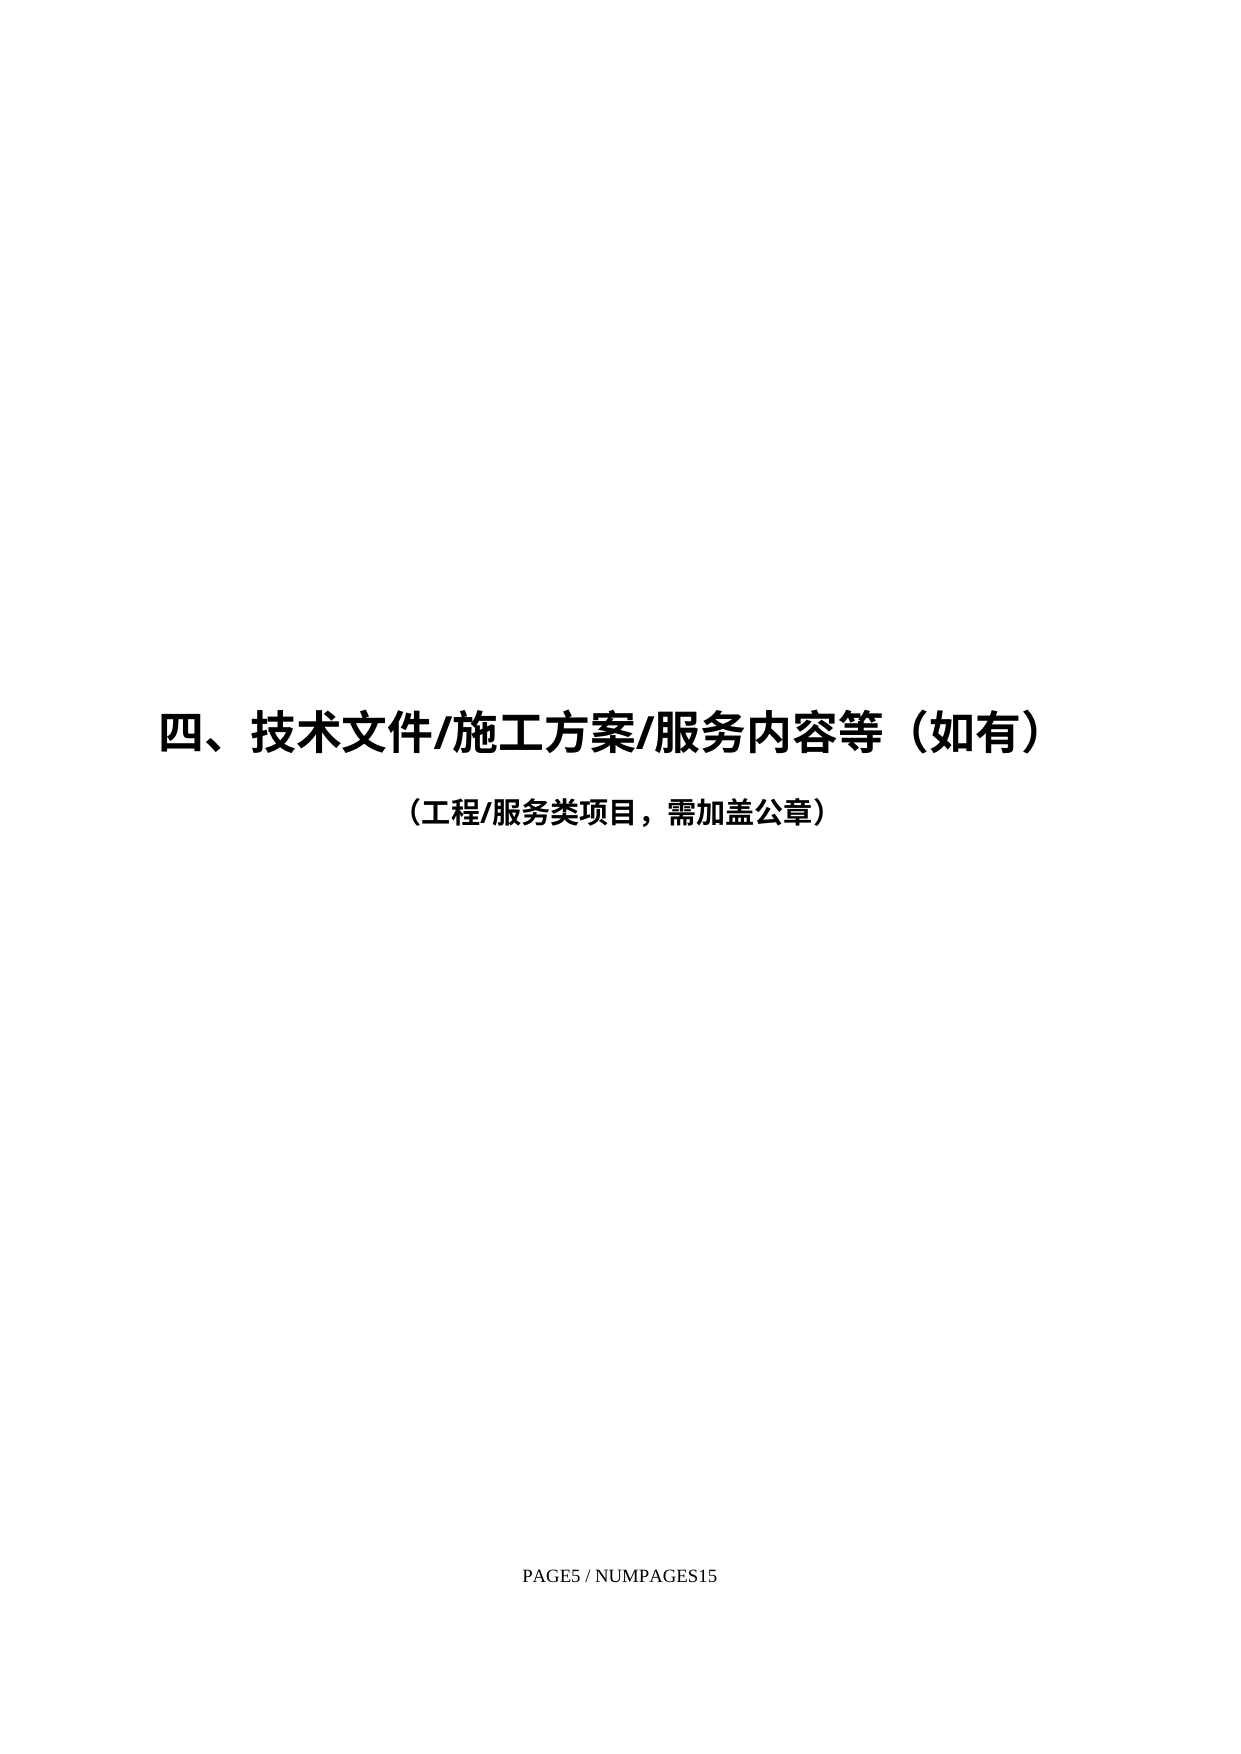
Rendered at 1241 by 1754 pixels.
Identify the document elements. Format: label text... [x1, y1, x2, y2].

text 四、技术文件/施工方案/服务内容等（如有） [112, 681, 1122, 778]
text （工程/服务类项目，需加盖公章） [112, 778, 1122, 843]
